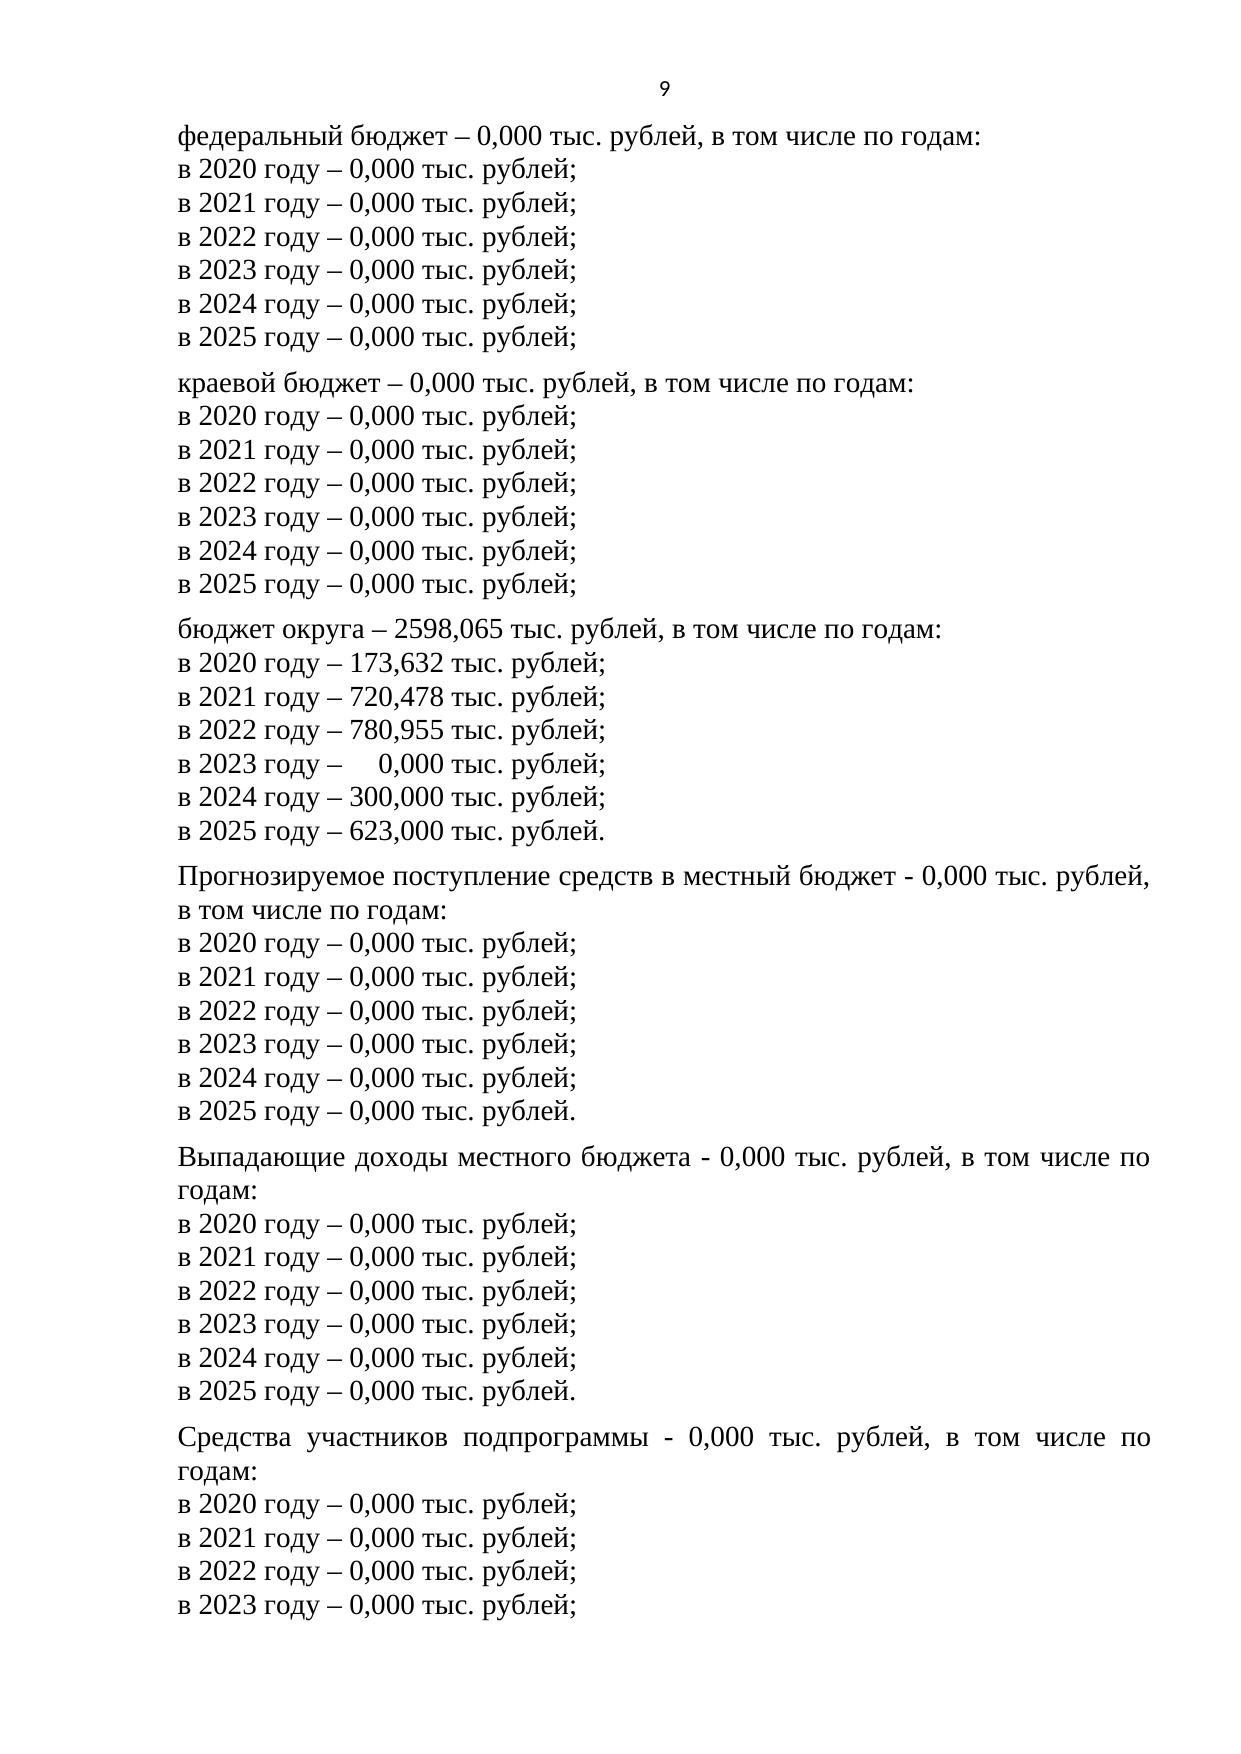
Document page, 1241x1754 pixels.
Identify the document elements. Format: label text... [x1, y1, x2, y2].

list в 2024 году – 0,000 тыс. рублей; [177, 1060, 1152, 1093]
list в 2024 году – 0,000 тыс. рублей; [177, 1340, 1152, 1373]
text в 2023 году – 0,000 тыс. рублей; [177, 252, 1152, 286]
text в 2024 году – 0,000 тыс. рублей; [177, 286, 1152, 319]
list в 2025 году – 0,000 тыс. рублей. [177, 1093, 1152, 1127]
text в 2022 году – 780,955 тыс. рублей; [177, 712, 1152, 746]
text в 2022 году – 0,000 тыс. рублей; [177, 219, 1152, 252]
text в 2020 году – 0,000 тыс. рублей; [177, 398, 1152, 432]
text в 2025 году – 623,000 тыс. рублей. [177, 813, 1152, 846]
text в 2020 году – 0,000 тыс. рублей; [177, 152, 1152, 185]
text в 2023 году – 0,000 тыс. рублей; [177, 499, 1152, 533]
text Прогнозируемое поступление средств в местный бюджет - 0,000 тыс. рублей, в том числе по годам: [177, 858, 1152, 926]
text в 2024 году – 0,000 тыс. рублей; [177, 533, 1152, 566]
list в 2023 году – 0,000 тыс. рублей; [177, 1587, 1152, 1620]
text в 2020 году – 173,632 тыс. рублей; [177, 645, 1152, 679]
list в 2022 году – 0,000 тыс. рублей; [177, 1553, 1152, 1587]
text Средства участников подпрограммы - 0,000 тыс. рублей, в том числе по годам: [177, 1419, 1152, 1486]
list в 2021 году – 0,000 тыс. рублей; [177, 1520, 1152, 1553]
list в 2020 году – 0,000 тыс. рублей; [177, 926, 1152, 959]
text в 2025 году – 0,000 тыс. рублей; [177, 319, 1152, 353]
text в 2022 году – 0,000 тыс. рублей; [177, 466, 1152, 499]
text в 2021 году – 0,000 тыс. рублей; [177, 185, 1152, 219]
text в 2021 году – 0,000 тыс. рублей; [177, 432, 1152, 466]
text в 2021 году – 720,478 тыс. рублей; [177, 679, 1152, 712]
list в 2021 году – 0,000 тыс. рублей; [177, 959, 1152, 993]
list в 2023 году – 0,000 тыс. рублей; [177, 1306, 1152, 1340]
list в 2023 году – 0,000 тыс. рублей; [177, 1026, 1152, 1060]
list в 2025 году – 0,000 тыс. рублей. [177, 1373, 1152, 1407]
text в 2024 году – 300,000 тыс. рублей; [177, 779, 1152, 813]
list в 2022 году – 0,000 тыс. рублей; [177, 1273, 1152, 1306]
text в 2025 году – 0,000 тыс. рублей; [177, 566, 1152, 600]
list бюджет округа – 2598,065 тыс. рублей, в том числе по годам: [177, 612, 1152, 645]
list в 2020 году – 0,000 тыс. рублей; [177, 1486, 1152, 1520]
text Выпадающие доходы местного бюджета - 0,000 тыс. рублей, в том числе по годам: [177, 1139, 1152, 1206]
list федеральный бюджет – 0,000 тыс. рублей, в том числе по годам: [177, 118, 1152, 152]
list в 2020 году – 0,000 тыс. рублей; [177, 1206, 1152, 1239]
list в 2021 году – 0,000 тыс. рублей; [177, 1239, 1152, 1273]
list краевой бюджет – 0,000 тыс. рублей, в том числе по годам: [177, 365, 1152, 398]
text в 2023 году – 0,000 тыс. рублей; [177, 746, 1152, 779]
list в 2022 году – 0,000 тыс. рублей; [177, 993, 1152, 1026]
